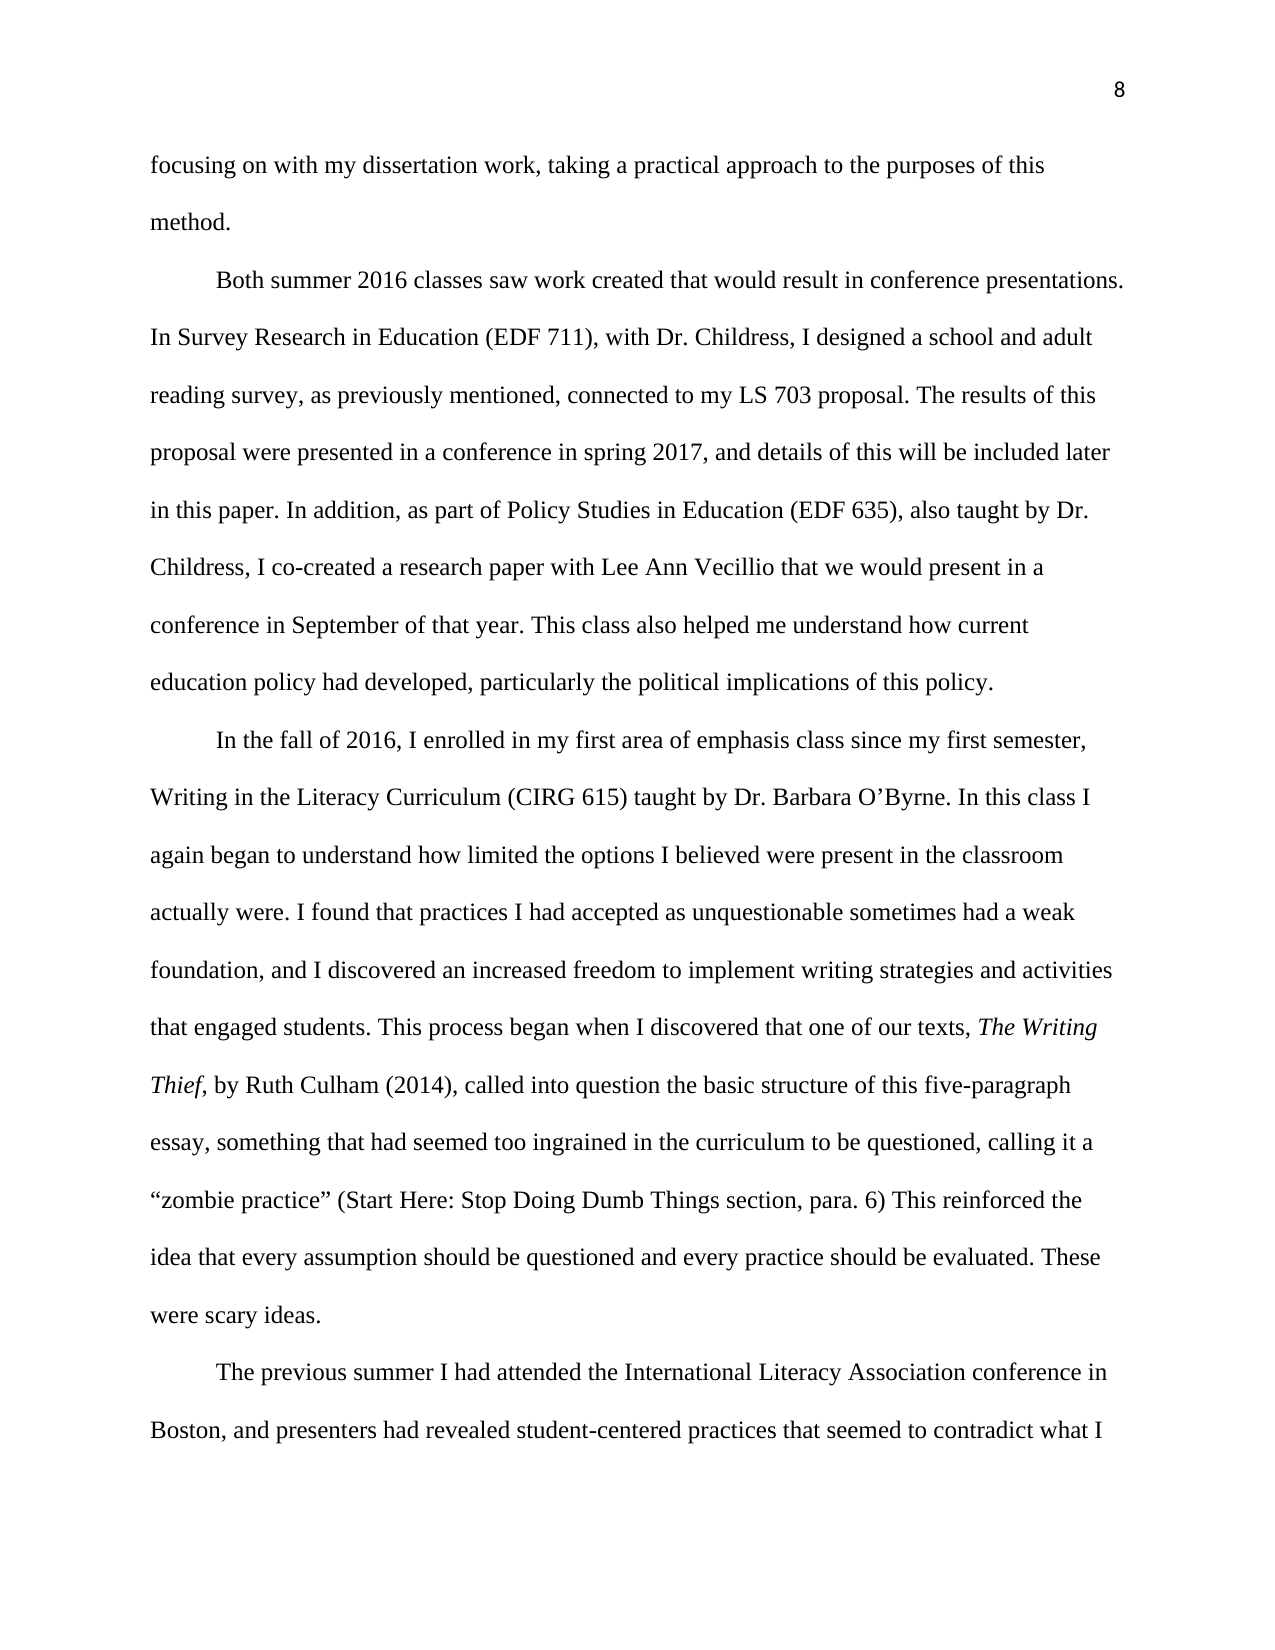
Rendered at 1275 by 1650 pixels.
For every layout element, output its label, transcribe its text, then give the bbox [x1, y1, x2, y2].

text Both summer 2016 classes saw work created that would result in conference presentations. In Survey Research in Education (EDF 711), with Dr. Childress, I designed a school and adult reading survey, as previously mentioned, connected to my LS 703 proposal. The results of this proposal were presented in a conference in spring 2017, and details of this will be included later in this paper. In addition, as part of Policy Studies in Education (EDF 635), also taught by Dr. Childress, I co-created a research paper with Lee Ann Vecillio that we would present in a conference in September of that year. This class also helped me understand how current education policy had developed, particularly the political implications of this policy. [150, 265, 1125, 696]
text In the fall of 2016, I enrolled in my first area of emphasis class since my first semester, Writing in the Literacy Curriculum (CIRG 615) taught by Dr. Barbara O’Byrne. In this class I again began to understand how limited the options I believed were present in the classroom actually were. I found that practices I had accepted as unquestionable sometimes had a weak foundation, and I discovered an increased freedom to implement writing strategies and activities that engaged students. This process began when I discovered that one of our texts, The Writing Thief, by Ruth Culham (2014), called into question the basic structure of this five-paragraph essay, something that had seemed too ingrained in the curriculum to be questioned, calling it a “zombie practice” (Start Here: Stop Doing Dumb Things section, para. 6) This reinforced the idea that every assumption should be questioned and every practice should be evaluated. These were scary ideas. [150, 725, 1125, 1329]
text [150, 150, 1125, 236]
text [150, 1357, 1125, 1444]
